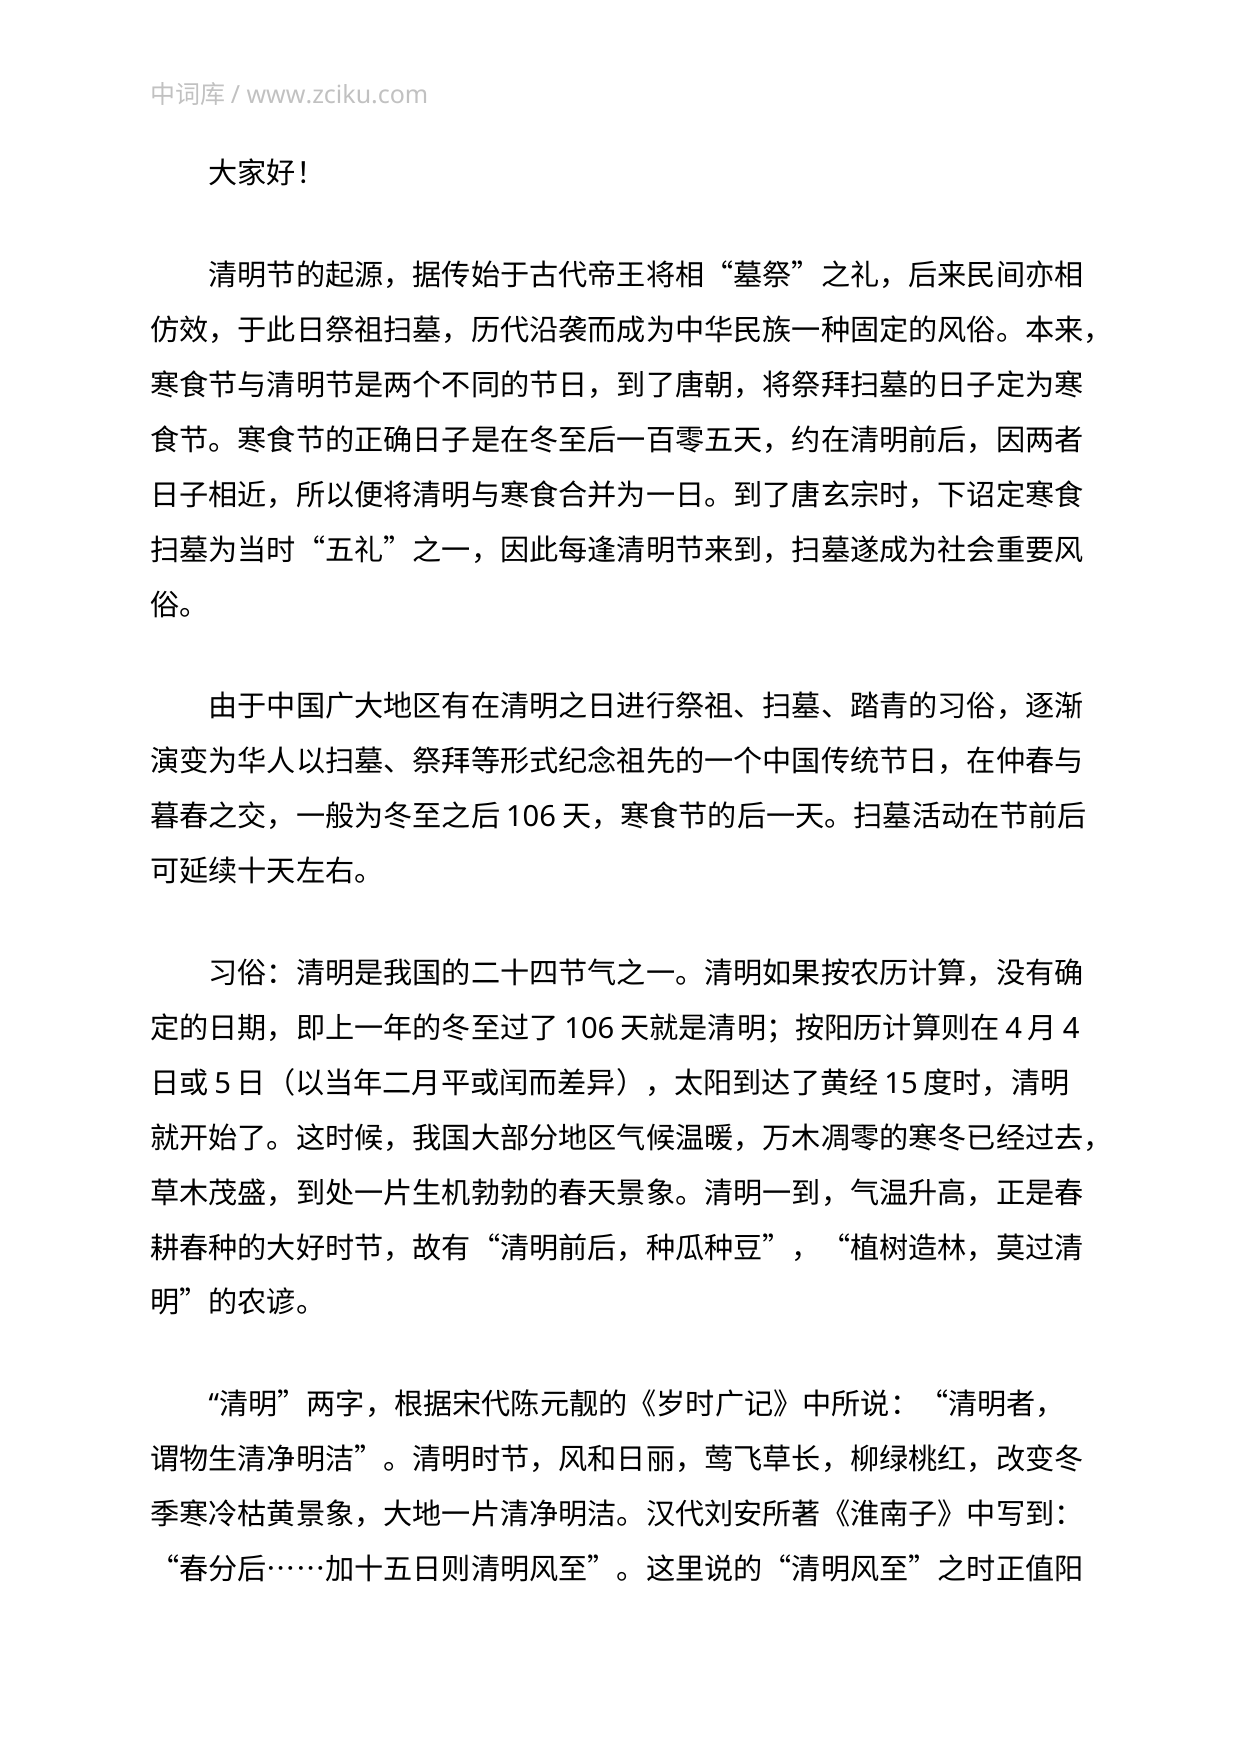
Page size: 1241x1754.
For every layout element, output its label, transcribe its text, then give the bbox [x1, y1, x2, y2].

text 由于中国广大地区有在清明之日进行祭祖、扫墓、踏青的习俗，逐渐演变为华人以扫墓、祭拜等形式纪念祖先的一个中国传统节日，在仲春与暮春之交，一般为冬至之后106天，寒食节的后一天。扫墓活动在节前后可延续十天左右。 [150, 683, 1090, 890]
text 习俗：清明是我国的二十四节气之一。清明如果按农历计算，没有确定的日期，即上一年的冬至过了106天就是清明；按阳历计算则在4月4日或5日（以当年二月平或闰而差异），太阳到达了黄经15度时，清明就开始了。这时候，我国大部分地区气候温暖，万木凋零的寒冬已经过去，草木茂盛，到处一片生机勃勃的春天景象。清明一到，气温升高，正是春耕春种的大好时节，故有“清明前后，种瓜种豆”，“植树造林，莫过清明”的农谚。 [150, 949, 1090, 1321]
text 清明节的起源，据传始于古代帝王将相“墓祭”之礼，后来民间亦相仿效，于此日祭祖扫墓，历代沿袭而成为中华民族一种固定的风俗。本来，寒食节与清明节是两个不同的节日，到了唐朝，将祭拜扫墓的日子定为寒食节。寒食节的正确日子是在冬至后一百零五天，约在清明前后，因两者日子相近，所以便将清明与寒食合并为一日。到了唐玄宗时，下诏定寒食扫墓为当时“五礼”之一，因此每逢清明节来到，扫墓遂成为社会重要风俗。 [150, 252, 1090, 623]
text 大家好！ [150, 150, 1090, 192]
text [150, 1381, 1090, 1588]
